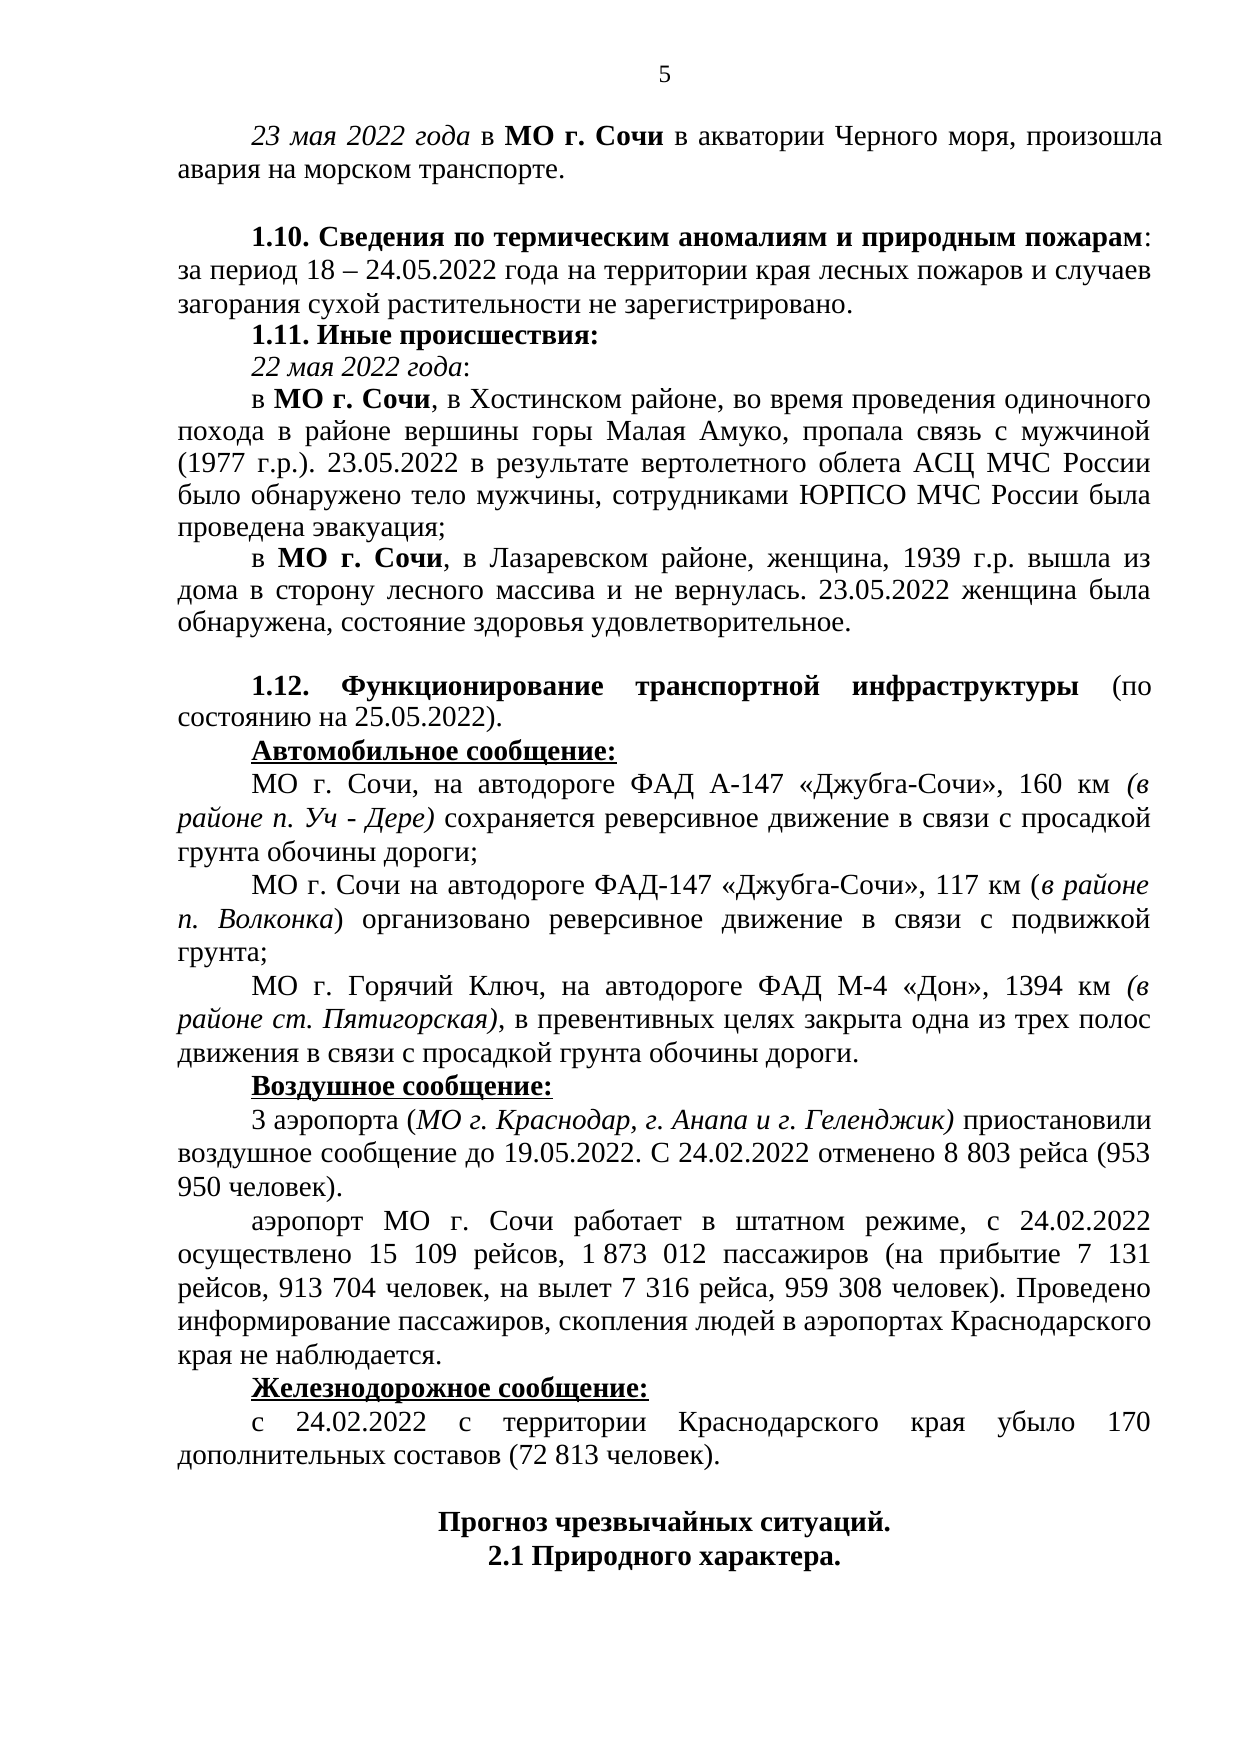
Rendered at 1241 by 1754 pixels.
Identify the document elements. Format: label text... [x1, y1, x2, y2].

text 23 мая 2022 года в МО г. Сочи в акватории Черного моря, произошла авария на морском транспорте. [177, 118, 1163, 185]
text МО г. Сочи, на автодороге ФАД А-147 «Джубга-Сочи», 160 км (в районе п. Уч - Дере) сохраняется реверсивное движение в связи с просадкой грунта обочины дороги; [177, 767, 1152, 867]
text Воздушное сообщение: [177, 1068, 1152, 1102]
text 2.1 Природного характера. [177, 1538, 1152, 1572]
text МО г. Сочи на автодороге ФАД-147 «Джубга-Сочи», 117 км (в районе п. Волконка) организовано реверсивное движение в связи с подвижкой грунта; [177, 867, 1152, 968]
text 22 мая 2022 года: [177, 351, 1152, 383]
text Прогноз чрезвычайных ситуаций. [177, 1504, 1152, 1538]
text Железнодорожное сообщение: [177, 1370, 1152, 1404]
text МО г. Горячий Ключ, на автодороге ФАД М-4 «Дон», 1394 км (в районе ст. Пятигорская), в превентивных целях закрыта одна из трех полос движения в связи с просадкой грунта обочины дороги. [177, 968, 1152, 1068]
text 1.11. Иные происшествия: [177, 319, 1152, 351]
text в МО г. Сочи, в Лазаревском районе, женщина, 1939 г.р. вышла из дома в сторону лесного массива и не вернулась. 23.05.2022 женщина была обнаружена, состояние здоровья удовлетворительное. [177, 542, 1152, 638]
text с 24.02.2022 с территории Краснодарского края убыло 170 дополнительных составов (72 813 человек). [177, 1404, 1152, 1471]
text аэропорт МО г. Сочи работает в штатном режиме, с 24.02.2022 осуществлено 15 109 рейсов, 1 873 012 пассажиров (на прибытие 7 131 рейсов, 913 704 человек, на вылет 7 316 рейса, 959 308 человек). Проведено информирование пассажиров, скопления людей в аэропортах Краснодарского края не наблюдается. [177, 1203, 1152, 1370]
text в МО г. Сочи, в Хостинском районе, во время проведения одиночного похода в районе вершины горы Малая Амуко, пропала связь с мужчиной (1977 г.р.). 23.05.2022 в результате вертолетного облета АСЦ МЧС России было обнаружено тело мужчины, сотрудниками ЮРПСО МЧС России была проведена эвакуация; [177, 383, 1152, 542]
text 3 аэропорта (МО г. Краснодар, г. Анапа и г. Геленджик) приостановили воздушное сообщение до 19.05.2022. С 24.02.2022 отменено 8 803 рейса (953 950 человек). [177, 1102, 1152, 1203]
text Автомобильное сообщение: [177, 733, 1152, 767]
text 1.10. Сведения по термическим аномалиям и природным пожарам: за период 18 – 24.05.2022 года на территории края лесных пожаров и случаев загорания сухой растительности не зарегистрировано. [177, 219, 1152, 319]
text 1.12. Функционирование транспортной инфраструктуры (по состоянию на 25.05.2022). [177, 669, 1152, 733]
